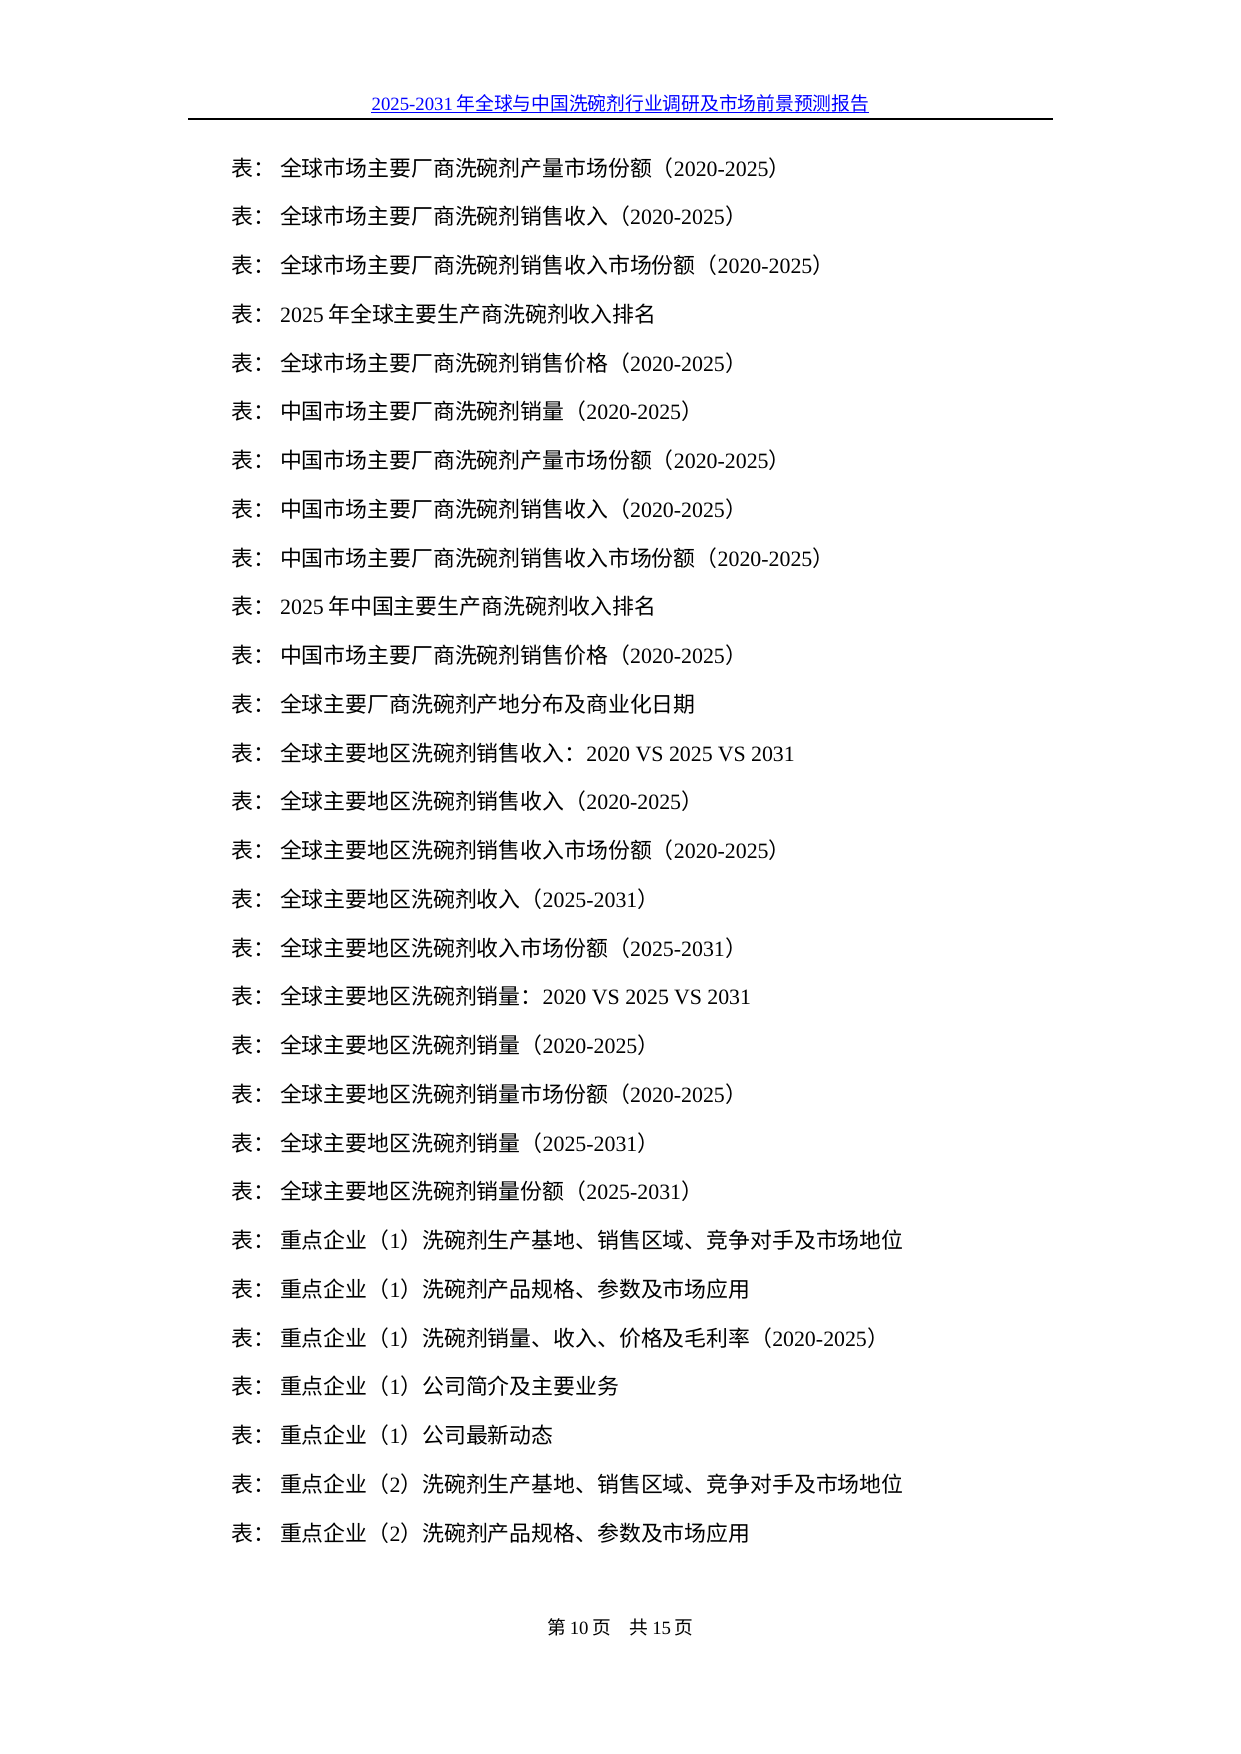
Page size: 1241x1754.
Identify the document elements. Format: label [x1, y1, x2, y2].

text [187, 150, 1053, 1548]
